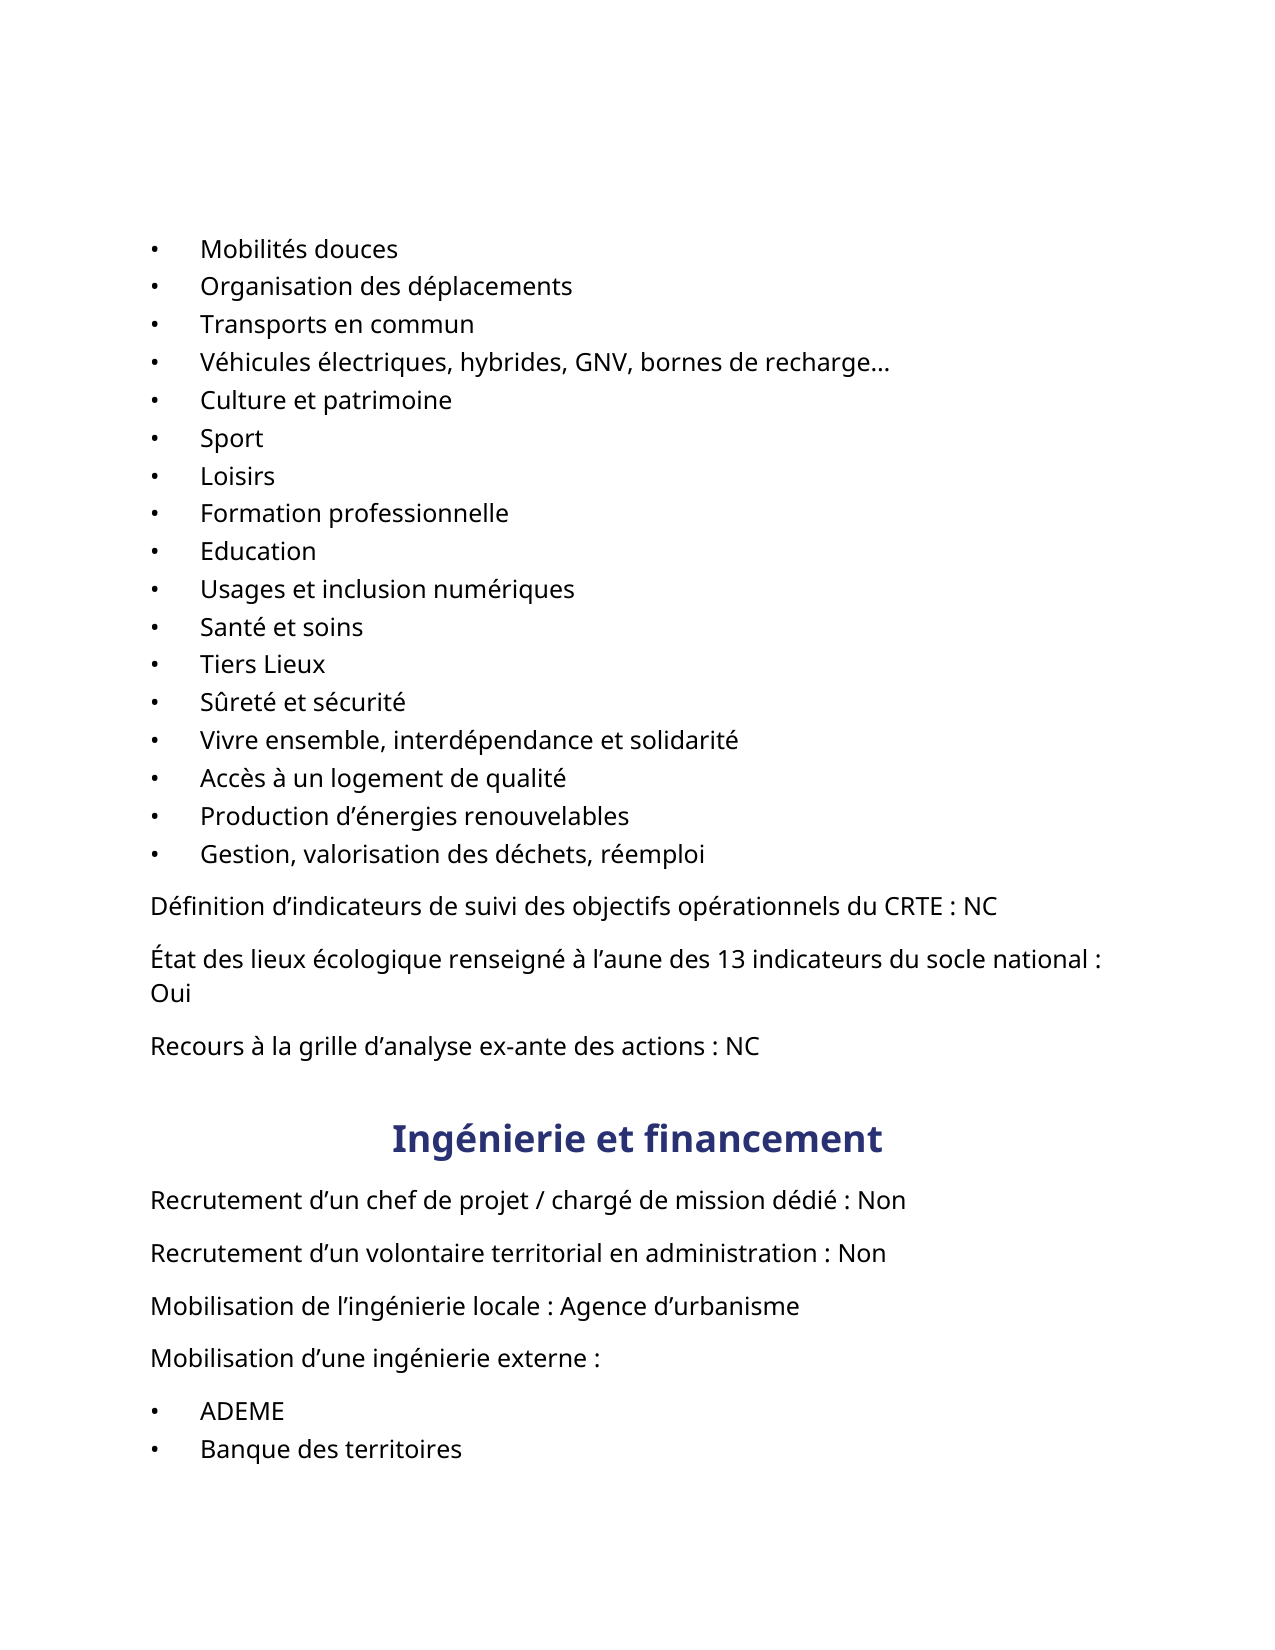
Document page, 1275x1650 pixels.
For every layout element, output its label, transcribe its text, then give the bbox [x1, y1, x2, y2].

list Accès à un logement de qualité [150, 761, 1125, 795]
list Loisirs [150, 458, 1125, 492]
list Mobilités douces [150, 231, 1125, 265]
list Vivre ensemble, interdépendance et solidarité [150, 723, 1125, 757]
list Transports en commun [150, 307, 1125, 341]
text Définition d’indicateurs de suivi des objectifs opérationnels du CRTE : NC [150, 889, 1125, 923]
list Usages et inclusion numériques [150, 572, 1125, 606]
list Sport [150, 420, 1125, 454]
text État des lieux écologique renseigné à l’aune des 13 indicateurs du socle national : Oui [150, 942, 1125, 1010]
text Mobilisation d’une ingénierie externe : [150, 1341, 1125, 1375]
list Véhicules électriques, hybrides, GNV, bornes de recharge… [150, 345, 1125, 379]
subtitle Ingénierie et financement [150, 1113, 1125, 1164]
list Production d’énergies renouvelables [150, 798, 1125, 832]
list ADEME [150, 1394, 1125, 1428]
list Gestion, valorisation des déchets, réemploi [150, 836, 1125, 870]
list Organisation des déplacements [150, 269, 1125, 303]
list Sûreté et sécurité [150, 685, 1125, 719]
list Banque des territoires [150, 1432, 1125, 1466]
text Mobilisation de l’ingénierie locale : Agence d’urbanisme [150, 1288, 1125, 1322]
text Recours à la grille d’analyse ex-ante des actions : NC [150, 1029, 1125, 1063]
text Recrutement d’un chef de projet / chargé de mission dédié : Non [150, 1183, 1125, 1217]
list Formation professionnelle [150, 496, 1125, 530]
list Tiers Lieux [150, 647, 1125, 681]
list Santé et soins [150, 609, 1125, 643]
list Culture et patrimoine [150, 382, 1125, 417]
list Education [150, 534, 1125, 568]
text Recrutement d’un volontaire territorial en administration : Non [150, 1235, 1125, 1269]
